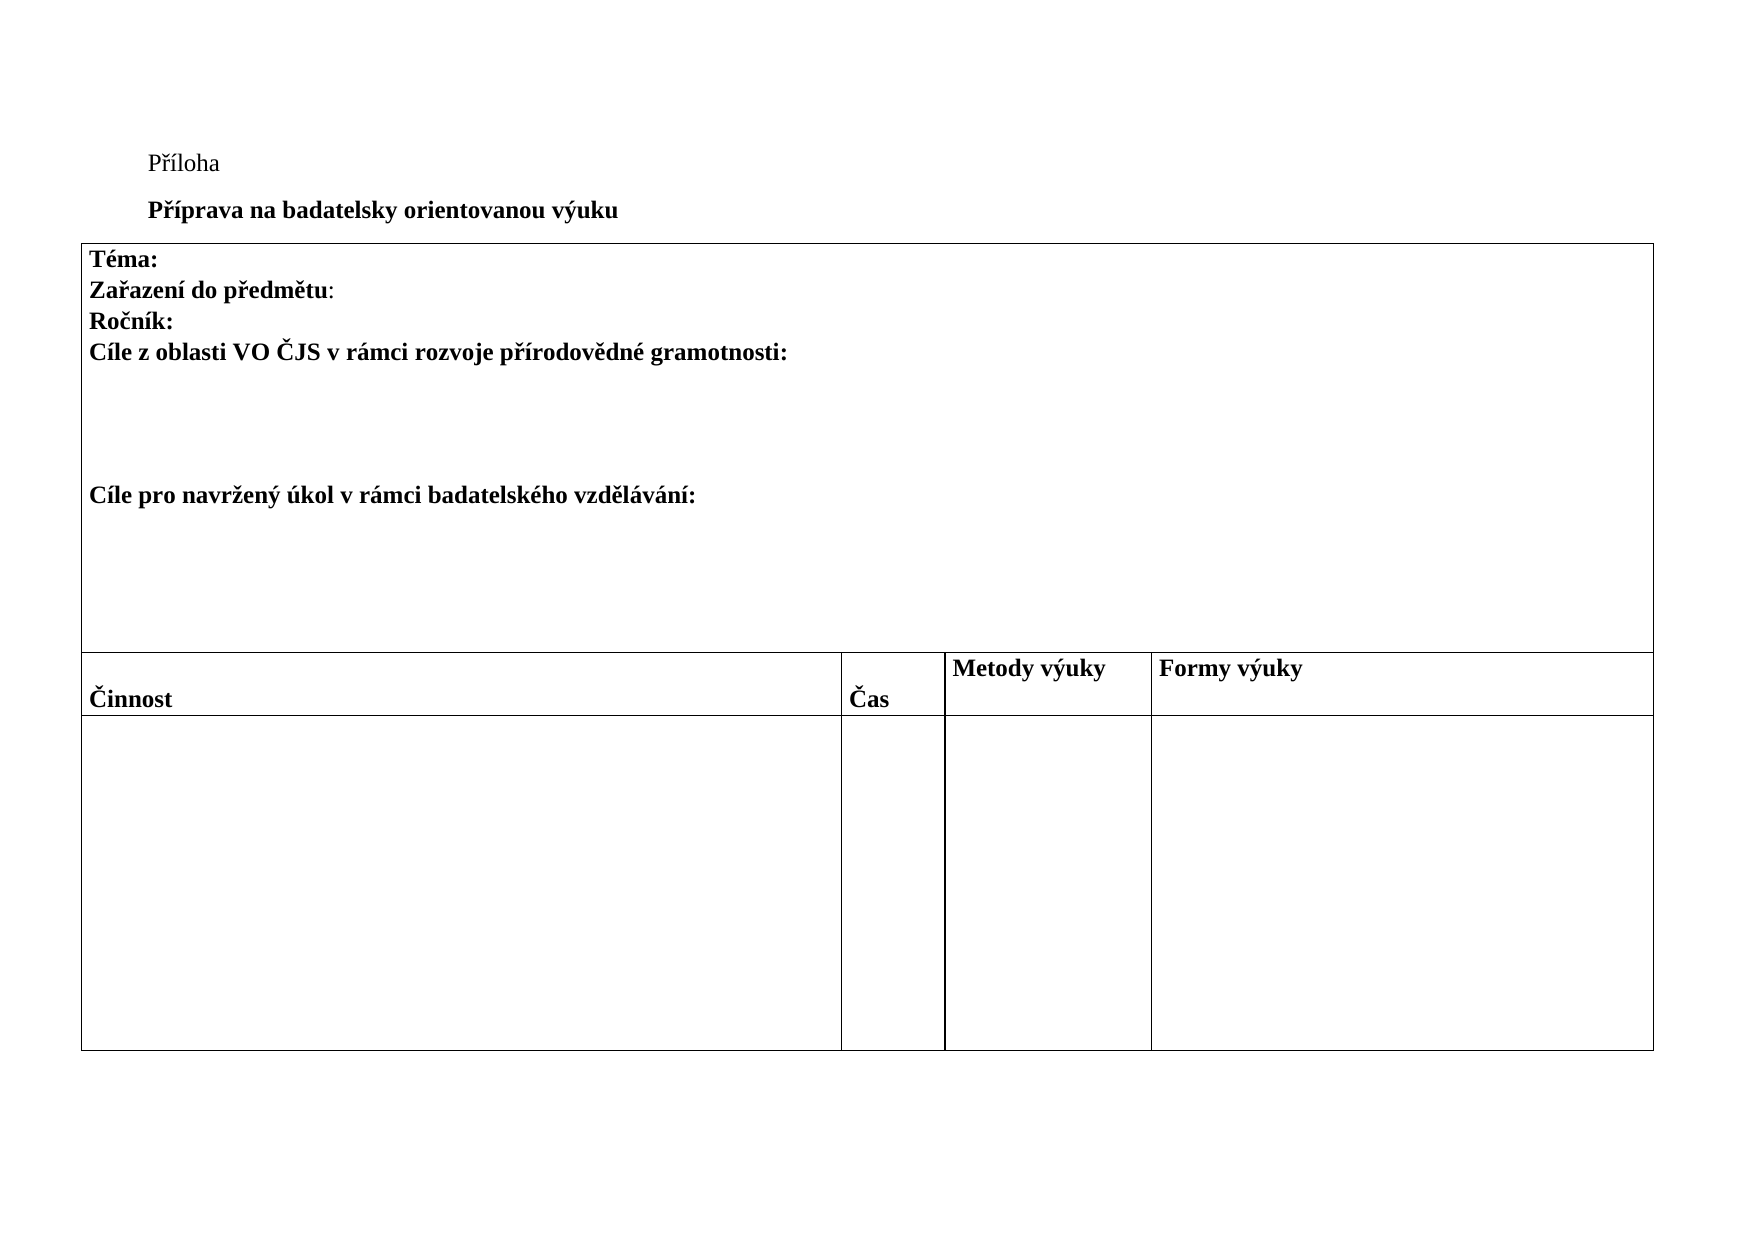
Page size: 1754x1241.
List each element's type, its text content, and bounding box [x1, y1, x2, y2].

table_cell Činnost [82, 653, 841, 715]
table_cell Čas [842, 653, 944, 715]
table_cell [82, 716, 841, 1050]
table_header Téma: Zařazení do předmětu: Ročník: Cíle z oblasti VO ČJS v rámci rozvoje přírodovědné gramotnosti: Cíle pro navržený úkol v rámci badatelského vzdělávání: [82, 244, 1653, 652]
table_cell [842, 716, 944, 1050]
table_cell Formy výuky [1152, 653, 1653, 715]
table_cell Metody výuky [946, 653, 1151, 715]
table_cell [1152, 716, 1653, 1050]
table_cell [946, 716, 1151, 1050]
text Příprava na badatelsky orientovanou výuku [148, 195, 1606, 224]
text Příloha [148, 148, 1606, 176]
